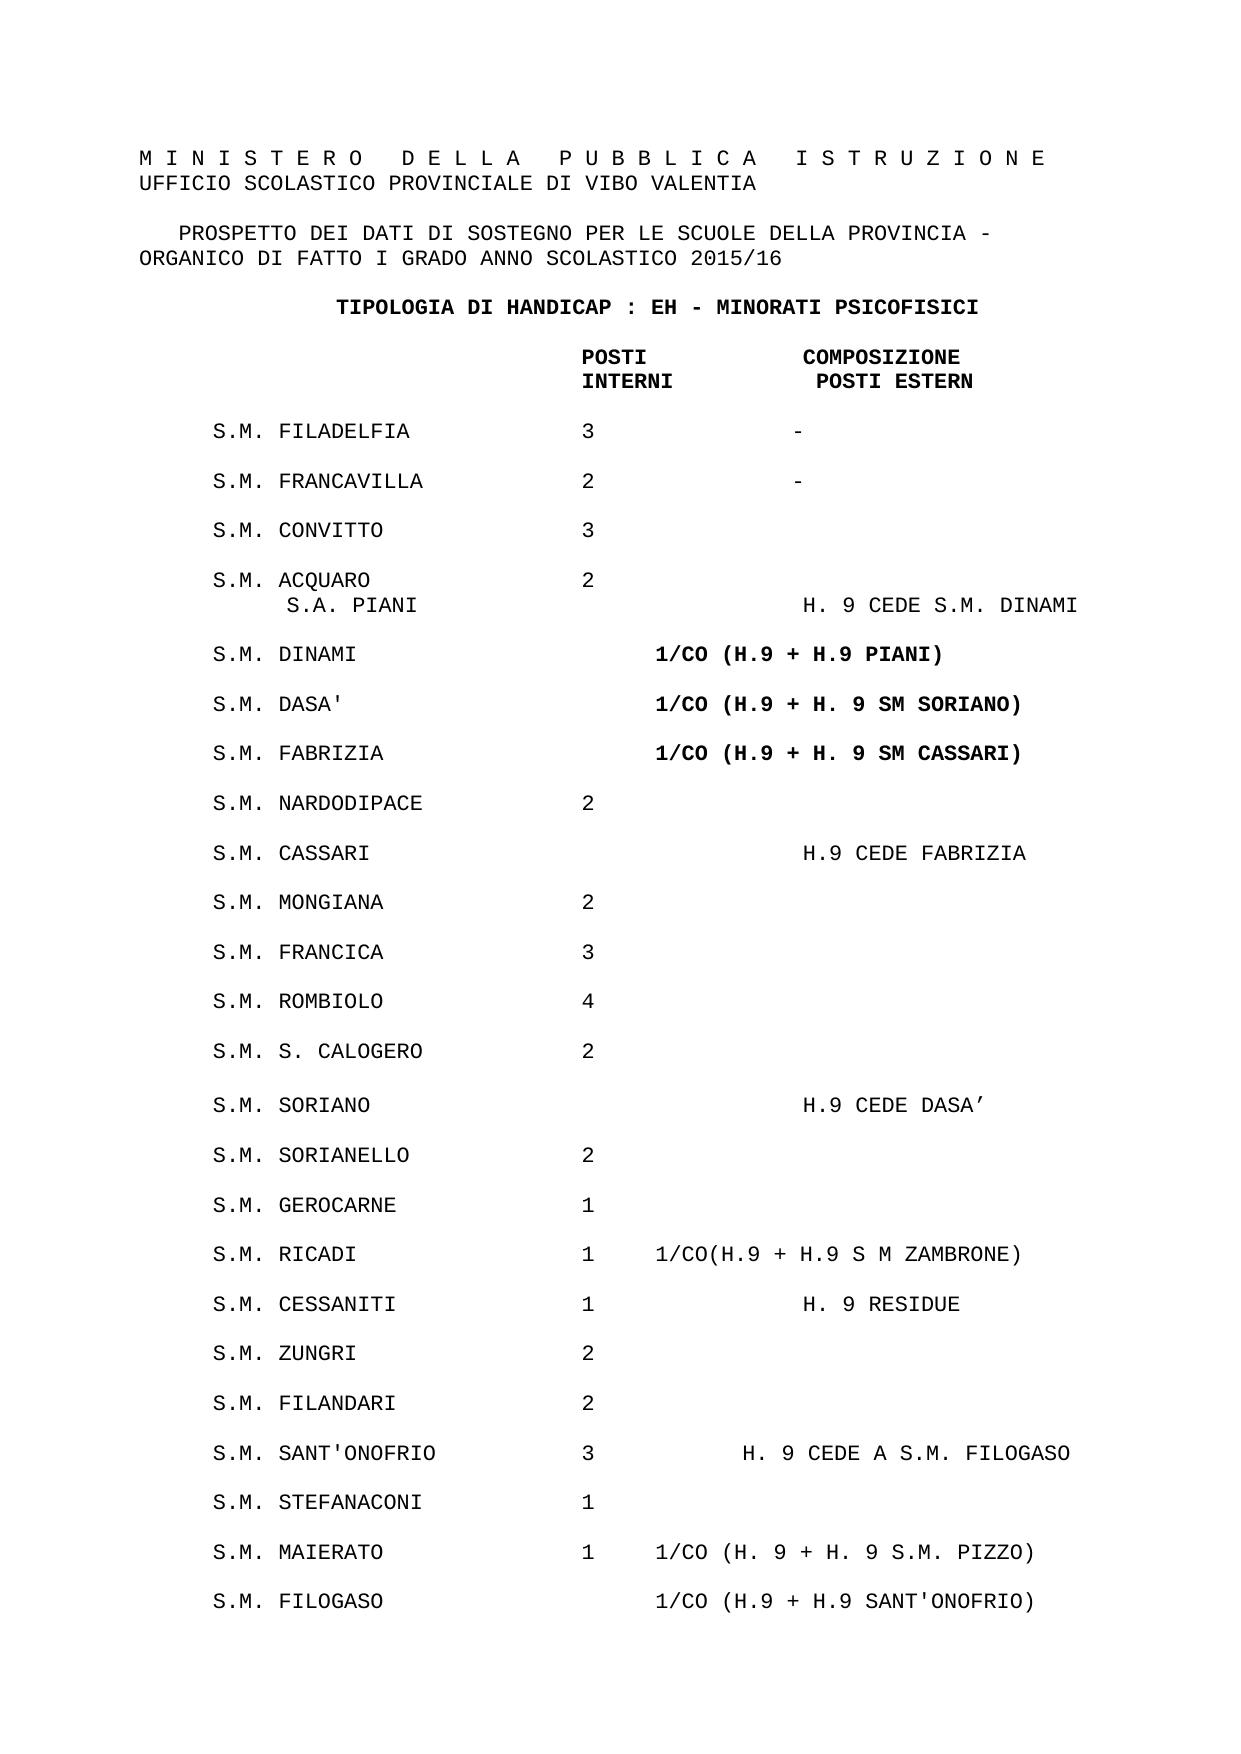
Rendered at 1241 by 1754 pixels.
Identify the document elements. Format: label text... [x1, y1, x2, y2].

text S.M. SORIANO H.9 CEDE DASA’ [139, 1095, 1101, 1119]
text S.M. SORIANELLO 2 [139, 1144, 1101, 1169]
text S.M. ACQUARO 2 [139, 569, 1101, 594]
text S.M. GEROCARNE 1 [139, 1194, 1101, 1219]
text S.M. FILOGASO 1/CO (H.9 + H.9 SANT'ONOFRIO) [139, 1591, 1101, 1615]
text S.M. FILANDARI 2 [139, 1392, 1101, 1417]
text S.A. PIANI H. 9 CEDE S.M. DINAMI [139, 594, 1101, 619]
text PROSPETTO DEI DATI DI SOSTEGNO PER LE SCUOLE DELLA PROVINCIA - ORGANICO DI FATTO I GRADO ANNO SCOLASTICO 2015/16 [139, 222, 1101, 272]
text S.M. MONGIANA 2 [139, 891, 1101, 916]
text S.M. STEFANACONI 1 [139, 1491, 1101, 1516]
text S.M. FRANCICA 3 [139, 941, 1101, 966]
text S.M. CONVITTO 3 [139, 519, 1101, 544]
text S.M. CESSANITI 1 H. 9 RESIDUE [139, 1293, 1101, 1318]
text S.M. FILADELFIA 3 - [139, 420, 1101, 445]
text POSTI COMPOSIZIONE INTERNI POSTI ESTERN [581, 346, 1101, 396]
text S.M. MAIERATO 1 1/CO (H. 9 + H. 9 S.M. PIZZO) [139, 1541, 1101, 1566]
text S.M. DASA' 1/CO (H.9 + H. 9 SM SORIANO) [139, 693, 1101, 718]
text S.M. RICADI 1 1/CO(H.9 + H.9 S M ZAMBRONE) [139, 1243, 1101, 1268]
text S.M. NARDODIPACE 2 [139, 792, 1101, 817]
text S.M. CASSARI H.9 CEDE FABRIZIA [139, 842, 1101, 867]
text TIPOLOGIA DI HANDICAP : EH - MINORATI PSICOFISICI [139, 296, 1101, 321]
text S.M. S. CALOGERO 2 [139, 1040, 1101, 1065]
text M I N I S T E R O D E L L A P U B B L I C A I S T R U Z I O N E [139, 148, 1101, 172]
text S.M. FRANCAVILLA 2 - [139, 470, 1101, 495]
text S.M. SANT'ONOFRIO 3 H. 9 CEDE A S.M. FILOGASO [139, 1442, 1101, 1467]
text S.M. ROMBIOLO 4 [139, 991, 1173, 1015]
text S.M. ZUNGRI 2 [139, 1343, 1101, 1367]
text S.M. FABRIZIA 1/CO (H.9 + H. 9 SM CASSARI) [139, 743, 1101, 767]
text S.M. DINAMI 1/CO (H.9 + H.9 PIANI) [139, 643, 1101, 668]
text UFFICIO SCOLASTICO PROVINCIALE DI VIBO VALENTIA [139, 172, 1101, 197]
